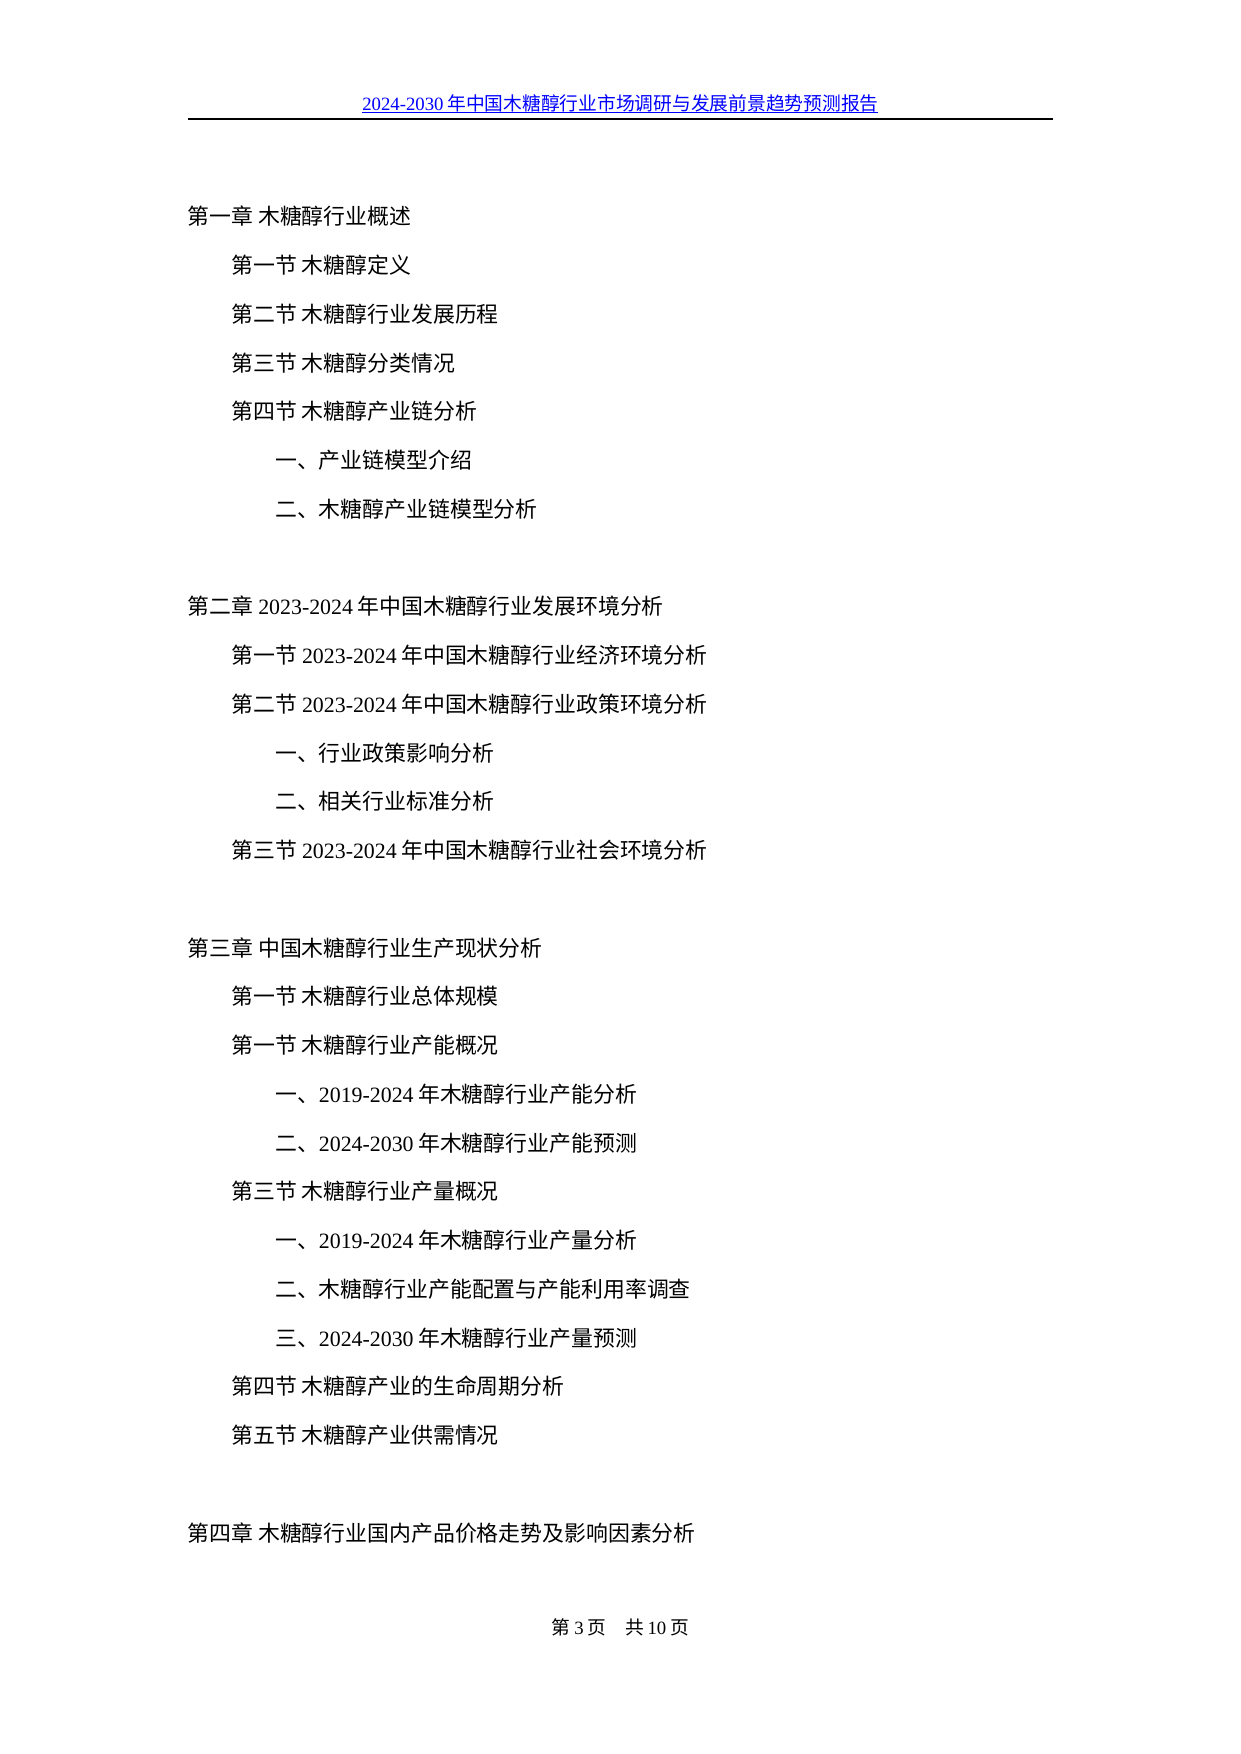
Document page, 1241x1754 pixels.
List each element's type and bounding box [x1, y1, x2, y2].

text [187, 150, 1053, 1548]
